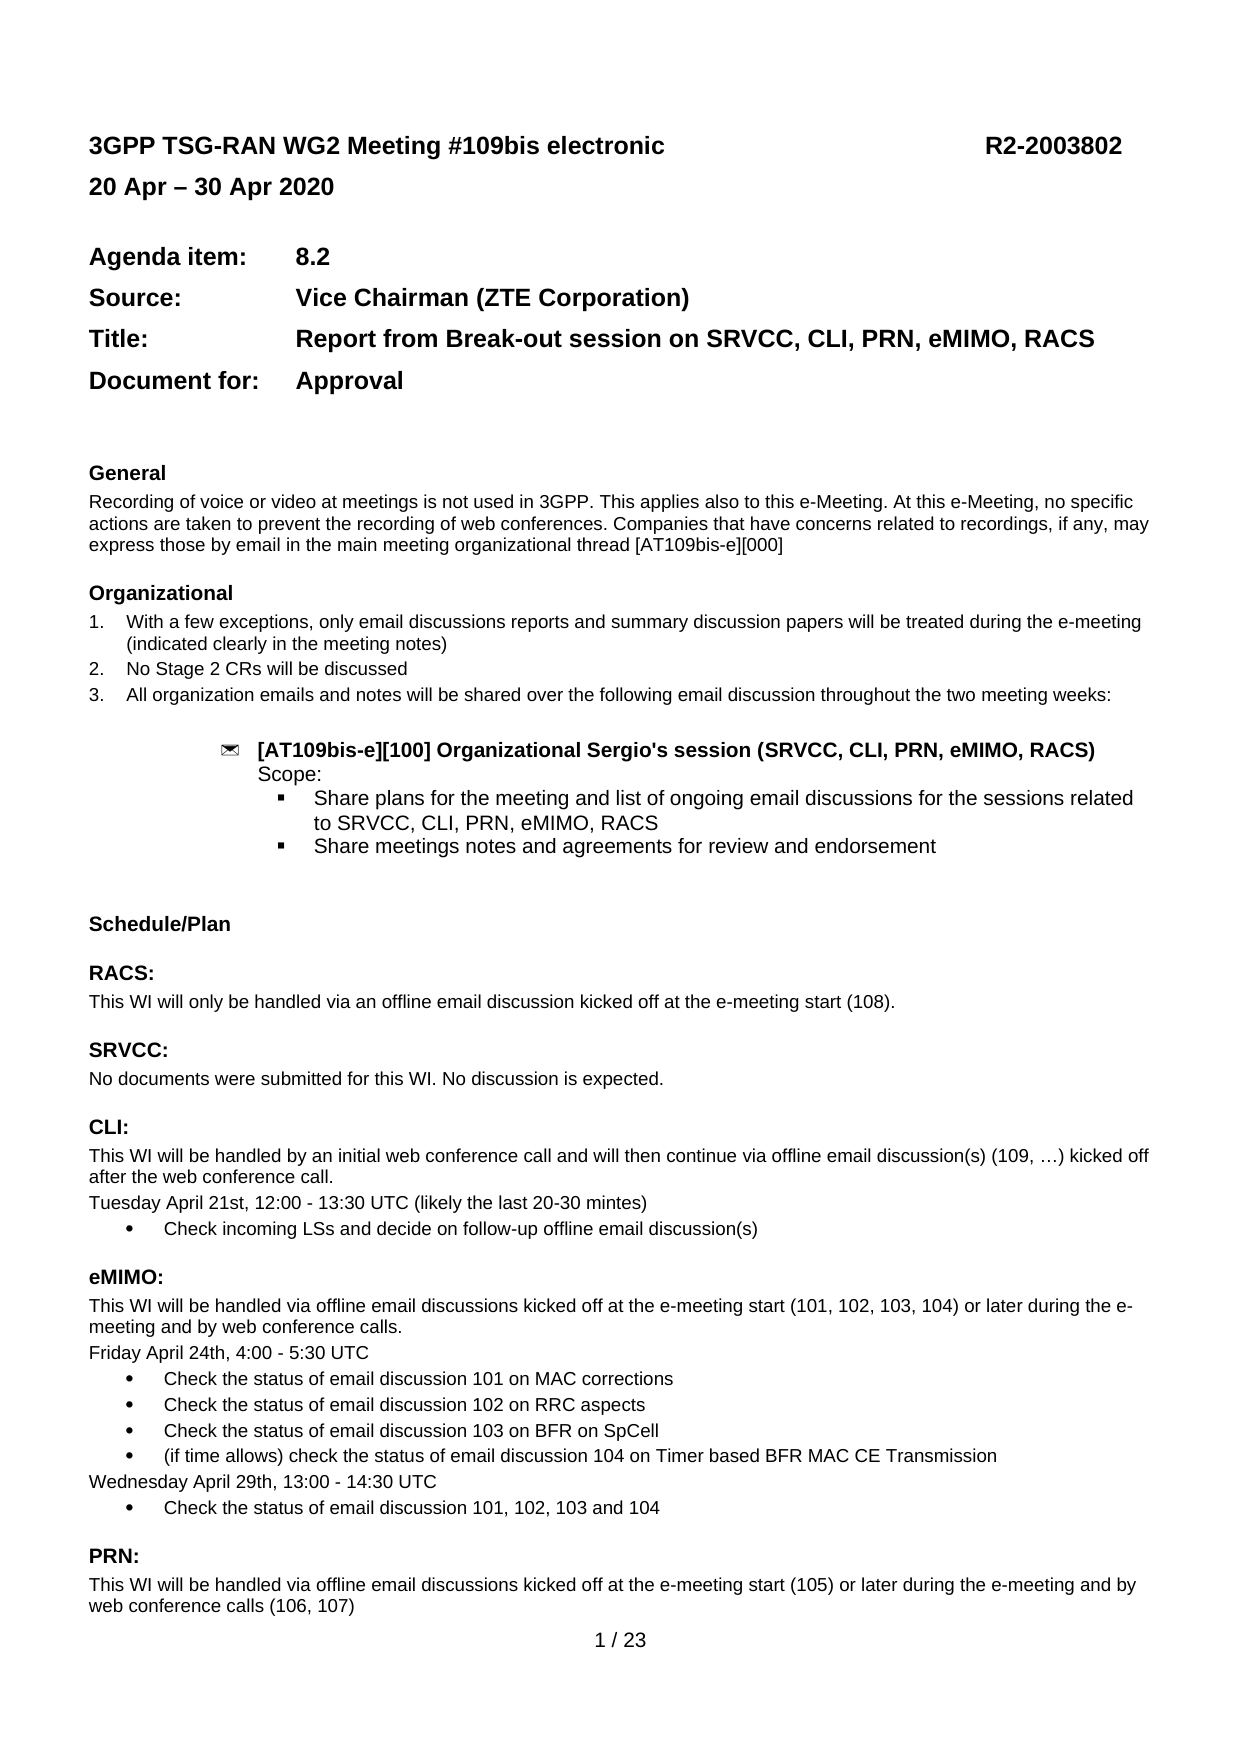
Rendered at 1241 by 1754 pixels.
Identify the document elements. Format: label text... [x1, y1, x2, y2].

list Check incoming LSs and decide on follow-up offline email discussion(s) [126, 1218, 1152, 1239]
text Friday April 24th, 4:00 - 5:30 UTC [89, 1342, 1152, 1363]
list Check the status of email discussion 101 on MAC corrections [126, 1368, 1152, 1389]
text [AT109bis-e][100] Organizational Sergio's session (SRVCC, CLI, PRN, eMIMO, RACS) [220, 738, 1152, 762]
text Tuesday April 21st, 12:00 - 13:30 UTC (likely the last 20-30 mintes) [89, 1192, 1152, 1214]
list (if time allows) check the status of email discussion 104 on Timer based BFR MAC CE Transmission [126, 1445, 1152, 1467]
text eMIMO: [89, 1264, 1152, 1288]
list No Stage 2 CRs will be discussed [89, 658, 1152, 679]
text Organizational [89, 581, 1152, 604]
text Agenda item: 8.2 [89, 242, 1152, 271]
text Source: Vice Chairman (ZTE Corporation) [89, 283, 1152, 312]
text CLI: [89, 1114, 1152, 1138]
text This WI will be handled via offline email discussions kicked off at the e-meeting start (105) or later during the e-meeting and by web conference calls (106, 107) [89, 1574, 1152, 1617]
list Share plans for the meeting and list of ongoing email discussions for the sessions related to SRVCC, CLI, PRN, eMIMO, RACS [276, 786, 1152, 834]
text Document for: Approval [89, 366, 1152, 394]
list Check the status of email discussion 101, 102, 103 and 104 [126, 1497, 1152, 1518]
text SRVCC: [89, 1038, 1152, 1062]
text Recording of voice or video at meetings is not used in 3GPP. This applies also to this e-Meeting. At this e-Meeting, no specific actions are taken to prevent the recording of web conferences. Companies that have concerns related to recordings, if any, may express those by email in the main meeting organizational thread [AT109bis-e][000] [89, 491, 1152, 556]
list Check the status of email discussion 102 on RRC aspects [126, 1393, 1152, 1415]
list All organization emails and notes will be shared over the following email discussion throughout the two meeting weeks: [89, 684, 1152, 705]
text Wednesday April 29th, 13:00 - 14:30 UTC [89, 1471, 1152, 1493]
text Title: Report from Break-out session on SRVCC, CLI, PRN, eMIMO, RACS [89, 324, 1152, 353]
text This WI will only be handled via an offline email discussion kicked off at the e-meeting start (108). [89, 991, 1152, 1013]
text This WI will be handled by an initial web conference call and will then continue via offline email discussion(s) (109, …) kicked off after the web conference call. [89, 1145, 1152, 1188]
text PRN: [89, 1543, 1152, 1567]
text General [89, 461, 1152, 484]
text No documents were submitted for this WI. No discussion is expected. [89, 1068, 1152, 1089]
text RACS: [89, 961, 1152, 985]
list With a few exceptions, only email discussions reports and summary discussion papers will be treated during the e-meeting (indicated clearly in the meeting notes) [89, 611, 1152, 654]
text This WI will be handled via offline email discussions kicked off at the e-meeting start (101, 102, 103, 104) or later during the e-meeting and by web conference calls. [89, 1295, 1152, 1338]
text 20 Apr – 30 Apr 2020 [89, 172, 1152, 201]
text Scope: [257, 762, 1152, 786]
list Share meetings notes and agreements for review and endorsement [276, 834, 1152, 858]
text 3GPP TSG-RAN WG2 Meeting #109bis electronic R2-2003802 [89, 131, 1152, 159]
list Check the status of email discussion 103 on BFR on SpCell [126, 1419, 1152, 1441]
text Schedule/Plan [89, 912, 1152, 936]
